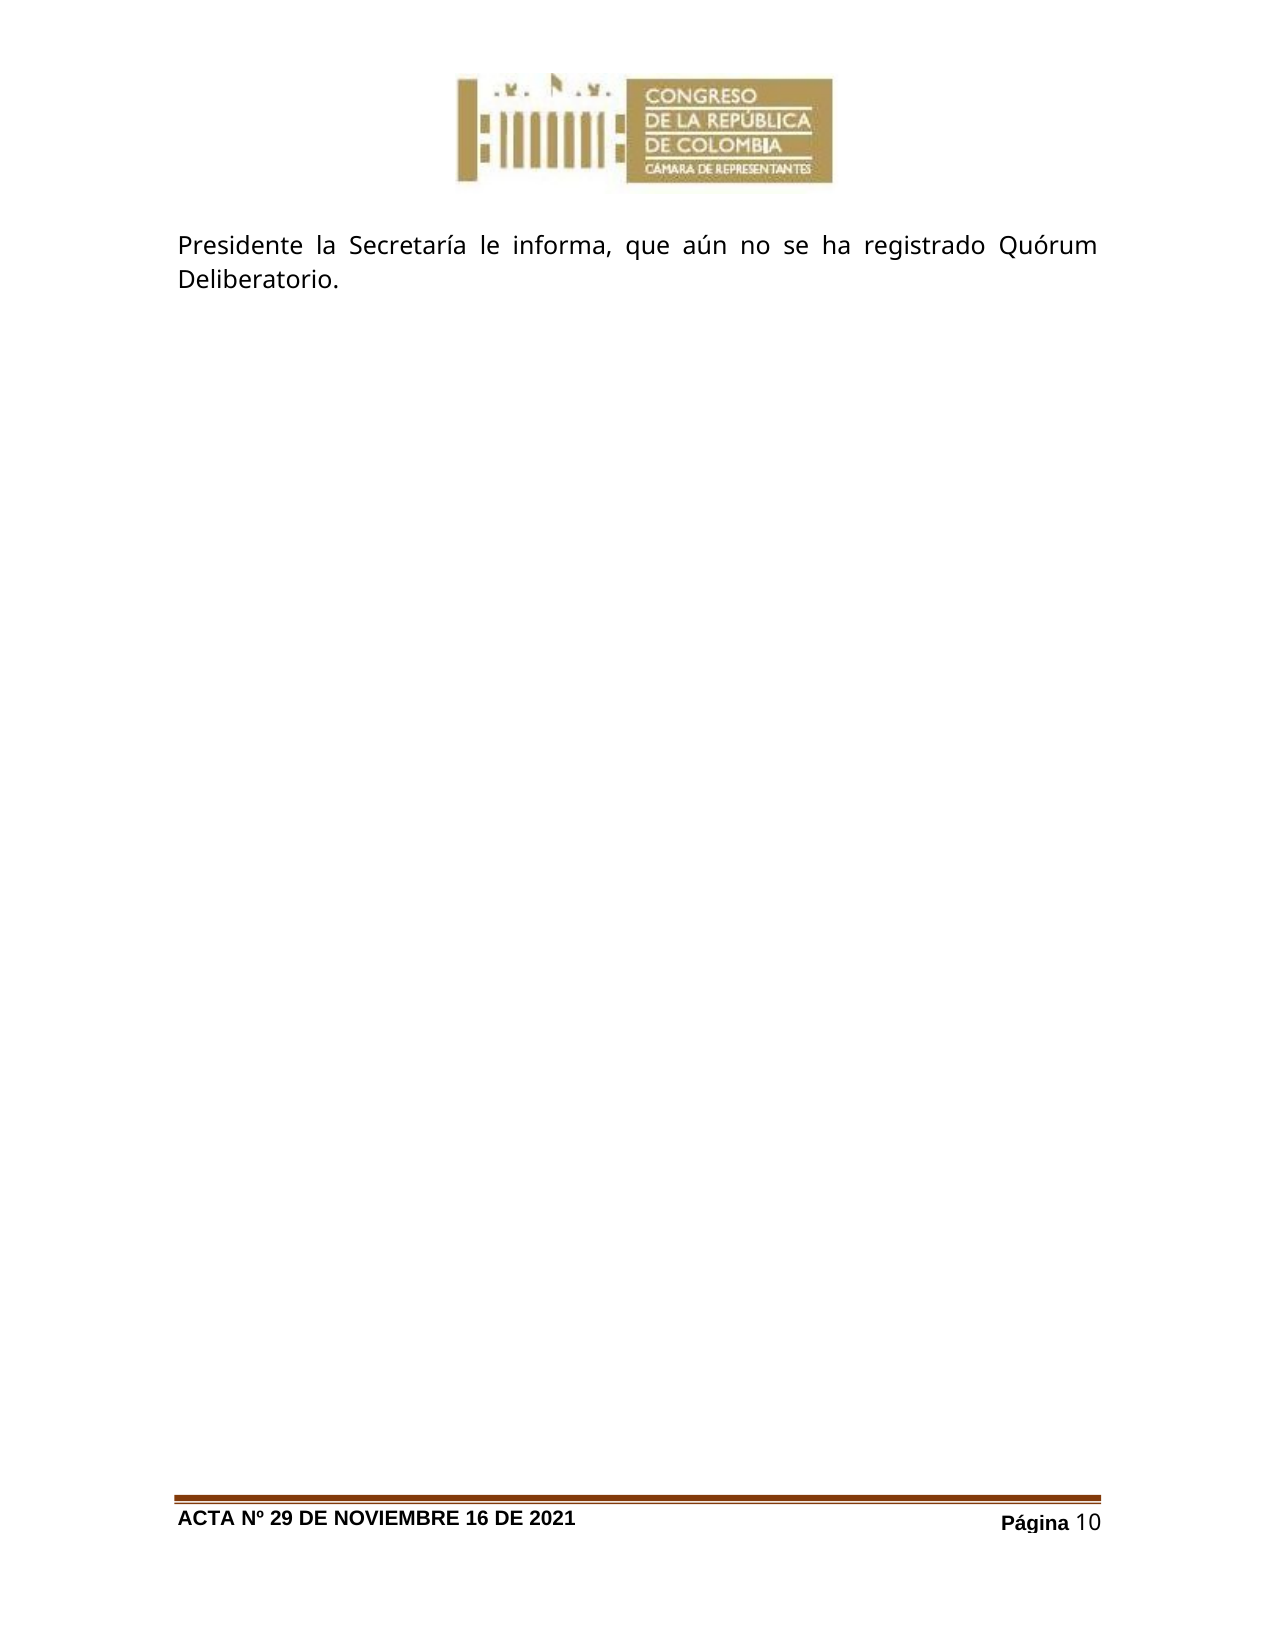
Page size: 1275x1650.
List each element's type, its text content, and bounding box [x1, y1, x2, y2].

text Presidente la Secretaría le informa, que aún no se ha registrado Quórum Deliberatorio. [177, 228, 1098, 296]
picture [454, 73, 839, 194]
